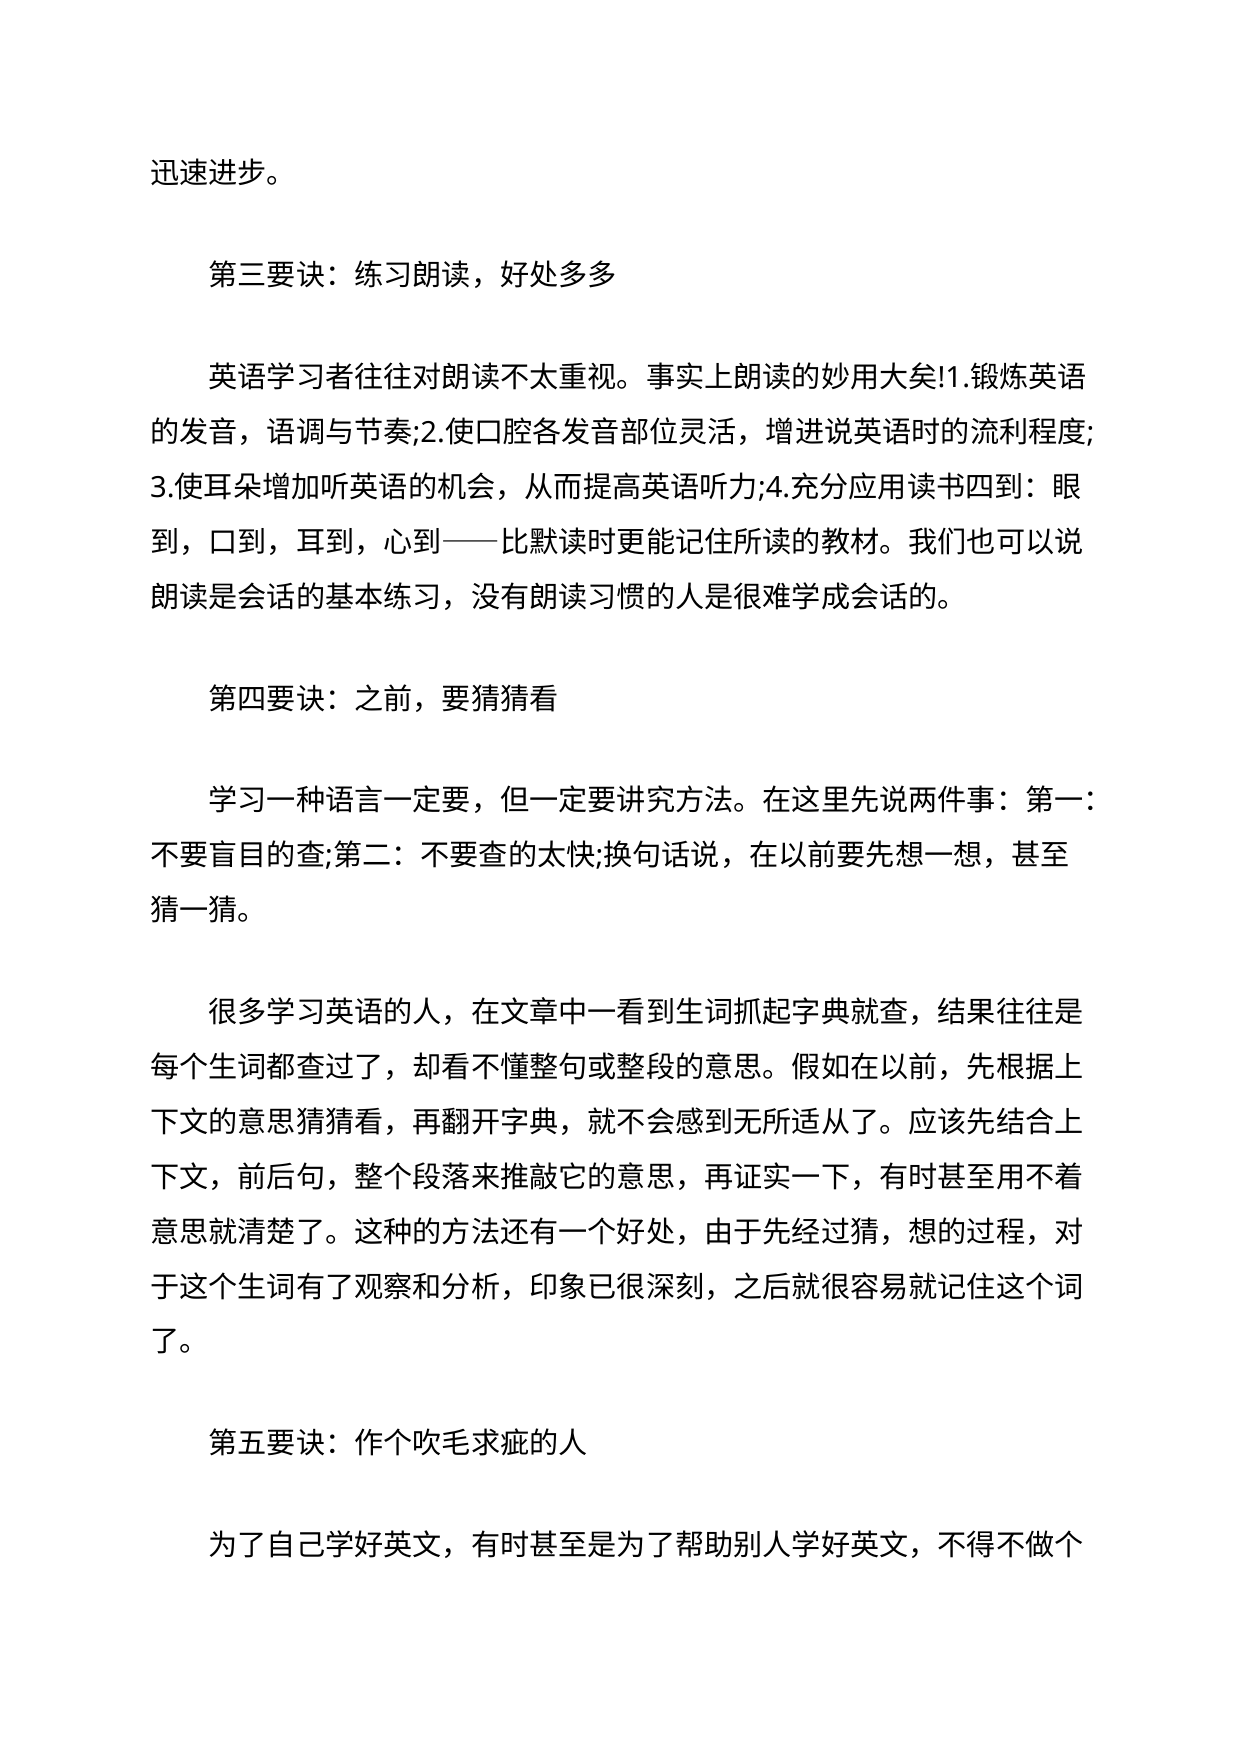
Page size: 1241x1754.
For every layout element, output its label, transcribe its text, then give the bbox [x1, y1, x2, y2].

text 第四要诀：之前，要猜猜看 [150, 675, 1090, 717]
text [150, 1522, 1090, 1564]
text 学习一种语言一定要，但一定要讲究方法。在这里先说两件事：第一：不要盲目的查;第二：不要查的太快;换句话说，在以前要先想一想，甚至猜一猜。 [150, 777, 1090, 929]
text 很多学习英语的人，在文章中一看到生词抓起字典就查，结果往往是每个生词都查过了，却看不懂整句或整段的意思。假如在以前，先根据上下文的意思猜猜看，再翻开字典，就不会感到无所适从了。应该先结合上下文，前后句，整个段落来推敲它的意思，再证实一下，有时甚至用不着意思就清楚了。这种的方法还有一个好处，由于先经过猜，想的过程，对于这个生词有了观察和分析，印象已很深刻，之后就很容易就记住这个词了。 [150, 989, 1090, 1360]
text 第三要诀：练习朗读，好处多多 [150, 252, 1090, 294]
text 英语学习者往往对朗读不太重视。事实上朗读的妙用大矣!1.锻炼英语的发音，语调与节奏;2.使口腔各发音部位灵活，增进说英语时的流利程度;3.使耳朵增加听英语的机会，从而提高英语听力;4.充分应用读书四到：眼到，口到，耳到，心到——比默读时更能记住所读的教材。我们也可以说朗读是会话的基本练习，没有朗读习惯的人是很难学成会话的。 [150, 353, 1090, 616]
text 第五要诀：作个吹毛求疵的人 [150, 1420, 1090, 1462]
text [150, 150, 1090, 192]
